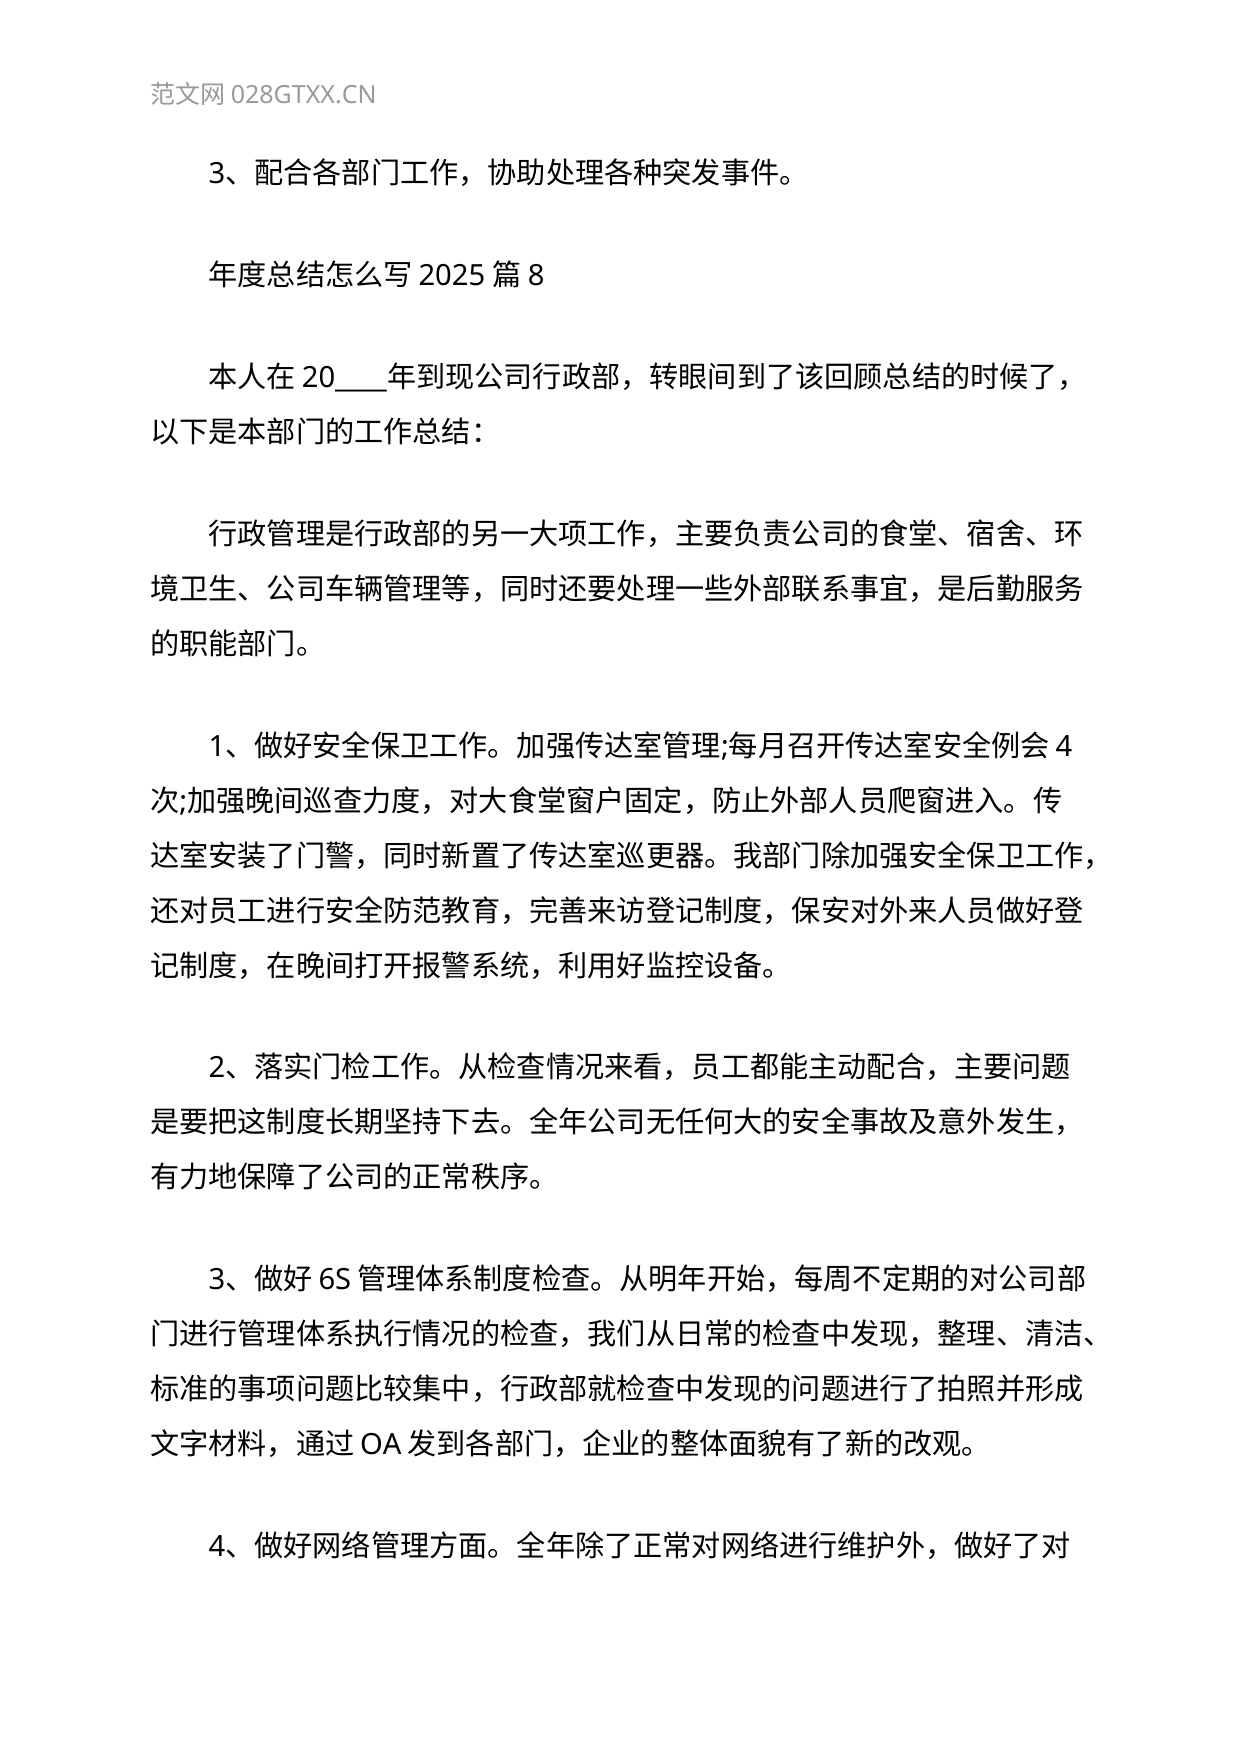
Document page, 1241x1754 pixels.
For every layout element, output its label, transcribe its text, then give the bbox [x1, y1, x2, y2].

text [150, 1522, 1090, 1565]
text 年度总结怎么写2025 篇8 [150, 252, 1090, 294]
text 1、做好安全保卫工作。加强传达室管理;每月召开传达室安全例会4次;加强晚间巡查力度，对大食堂窗户固定，防止外部人员爬窗进入。传达室安装了门警，同时新置了传达室巡更器。我部门除加强安全保卫工作，还对员工进行安全防范教育，完善来访登记制度，保安对外来人员做好登记制度，在晚间打开报警系统，利用好监控设备。 [150, 722, 1090, 984]
text 3、配合各部门工作，协助处理各种突发事件。 [150, 150, 1090, 192]
text 本人在20____年到现公司行政部，转眼间到了该回顾总结的时候了，以下是本部门的工作总结： [150, 354, 1090, 451]
text 行政管理是行政部的另一大项工作，主要负责公司的食堂、宿舍、环境卫生、公司车辆管理等，同时还要处理一些外部联系事宜，是后勤服务的职能部门。 [150, 511, 1090, 663]
text 2、落实门检工作。从检查情况来看，员工都能主动配合，主要问题是要把这制度长期坚持下去。全年公司无任何大的安全事故及意外发生，有力地保障了公司的正常秩序。 [150, 1044, 1090, 1196]
text 3、做好6S管理体系制度检查。从明年开始，每周不定期的对公司部门进行管理体系执行情况的检查，我们从日常的检查中发现，整理、清洁、标准的事项问题比较集中，行政部就检查中发现的问题进行了拍照并形成文字材料，通过OA发到各部门，企业的整体面貌有了新的改观。 [150, 1256, 1090, 1463]
